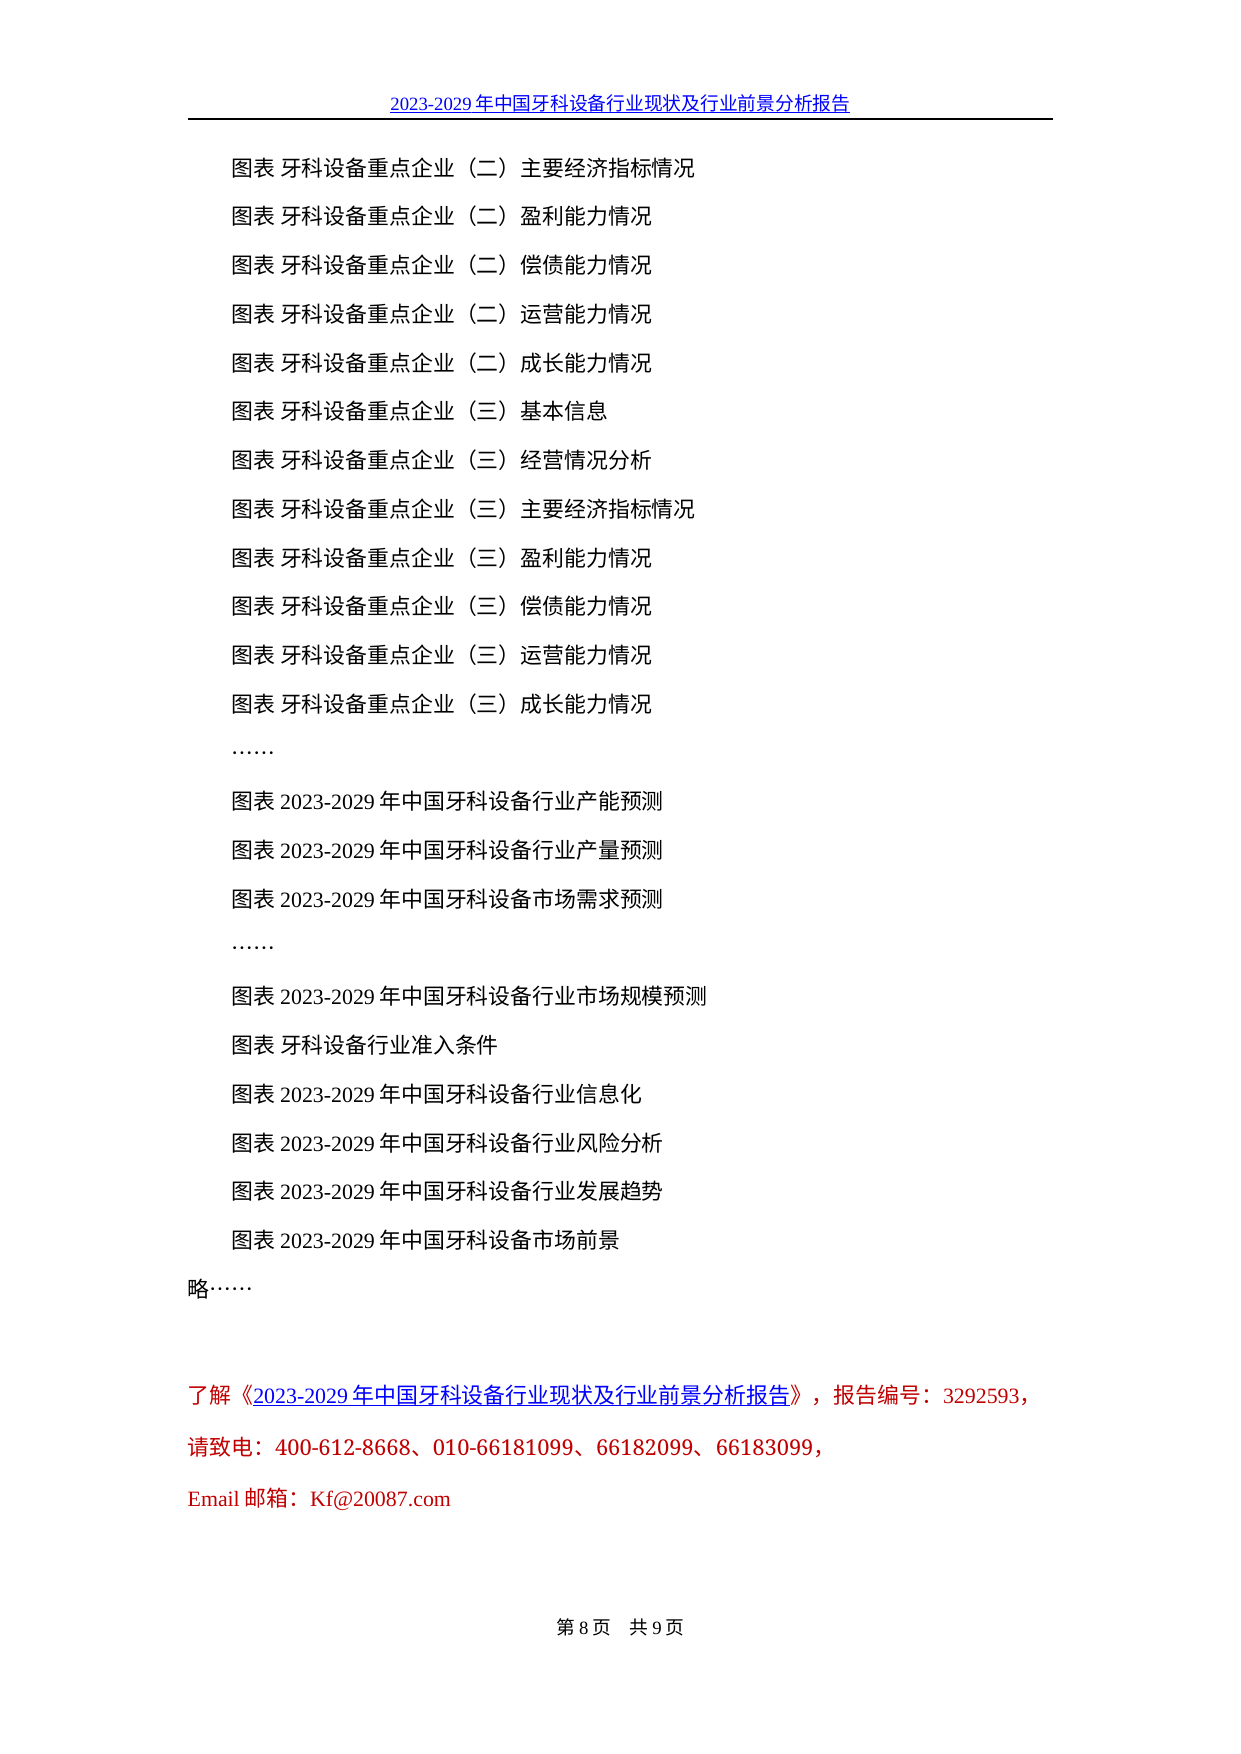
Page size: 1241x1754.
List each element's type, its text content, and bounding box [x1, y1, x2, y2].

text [187, 150, 1053, 1304]
text 了解《2023-2029年中国牙科设备行业现状及行业前景分析报告》，报告编号：3292593， [187, 1378, 1053, 1410]
text Email邮箱：Kf@20087.com [187, 1481, 1053, 1513]
text 请致电：400-612-8668、010-66181099、66182099、66183099， [187, 1429, 1053, 1462]
